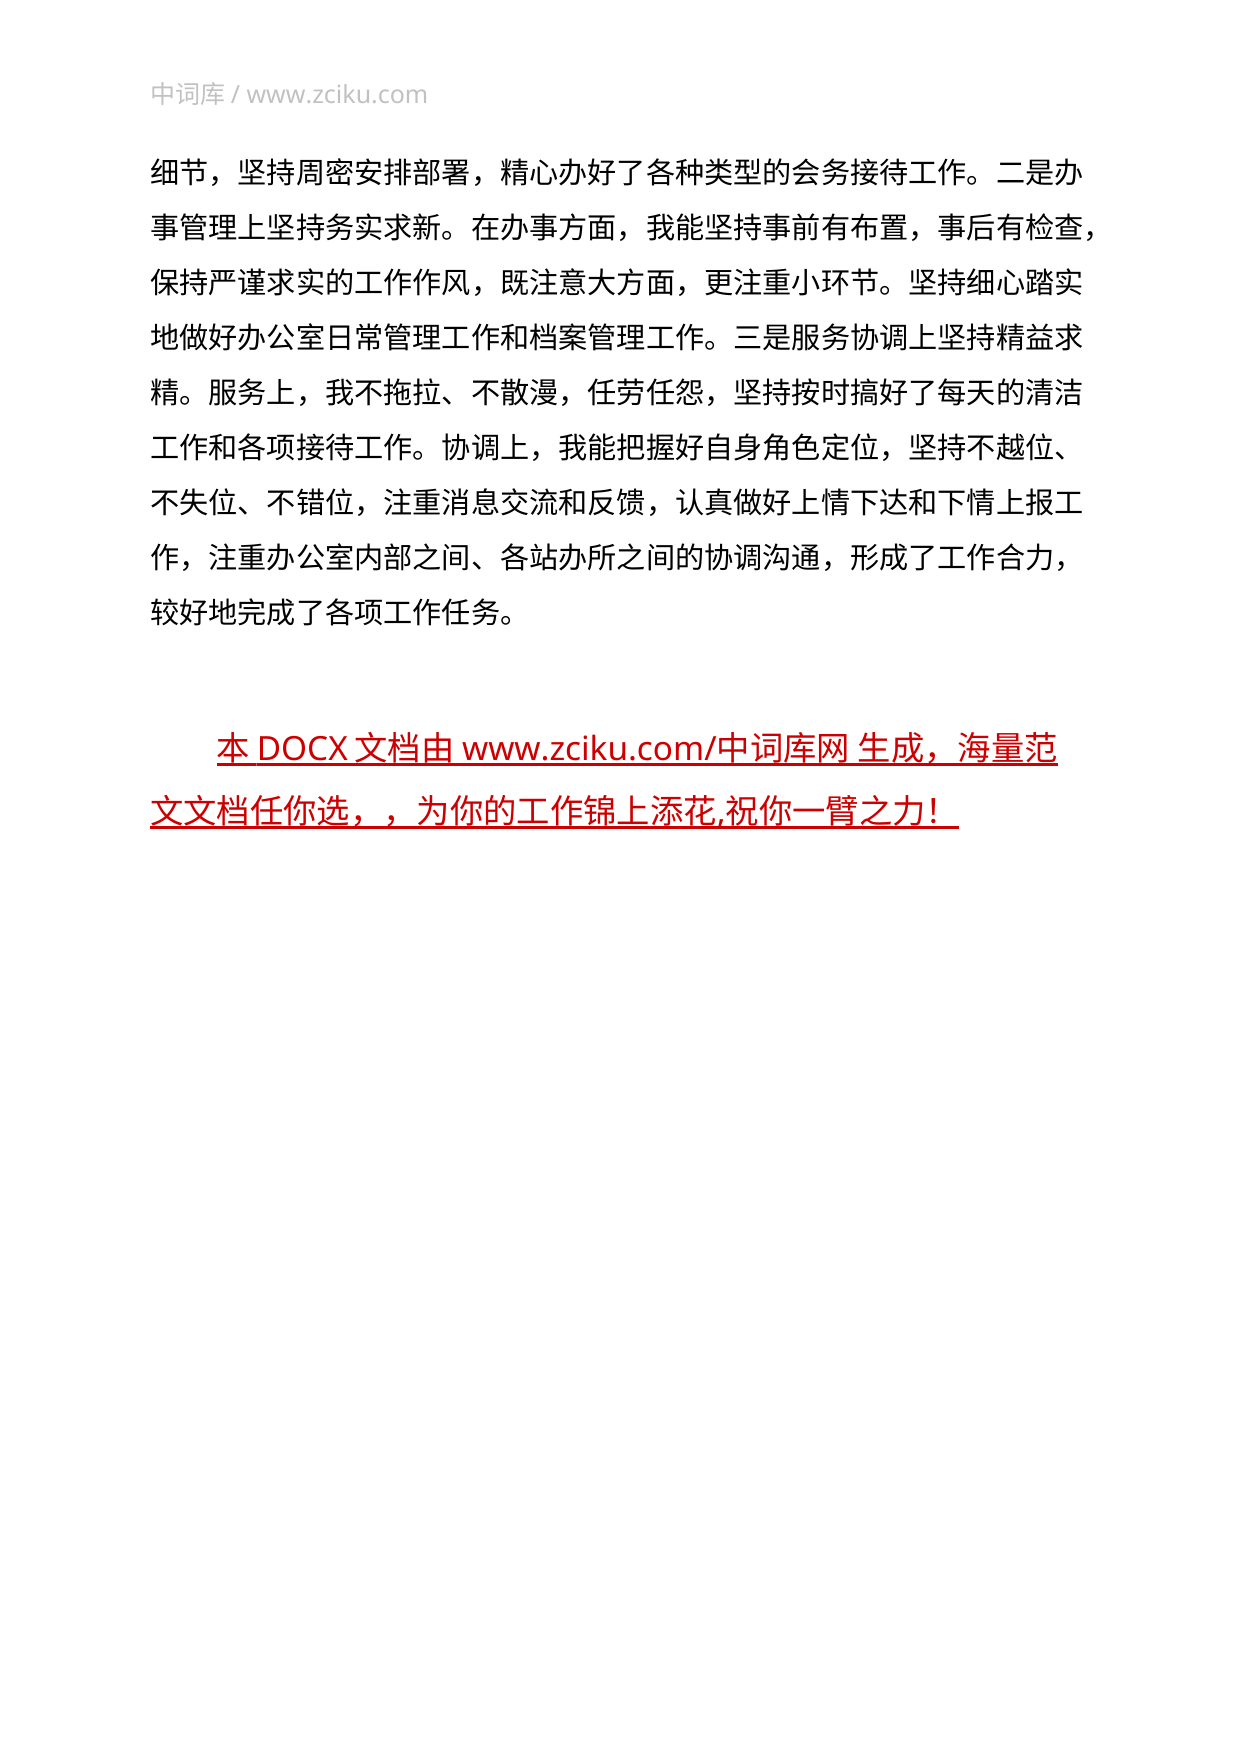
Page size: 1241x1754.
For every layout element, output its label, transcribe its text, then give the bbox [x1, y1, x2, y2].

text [150, 150, 1090, 631]
text 本DOCX文档由 www.zciku.com/中词库网 生成，海量范文文档任你选，，为你的工作锦上添花,祝你一臂之力！ [150, 722, 1090, 833]
